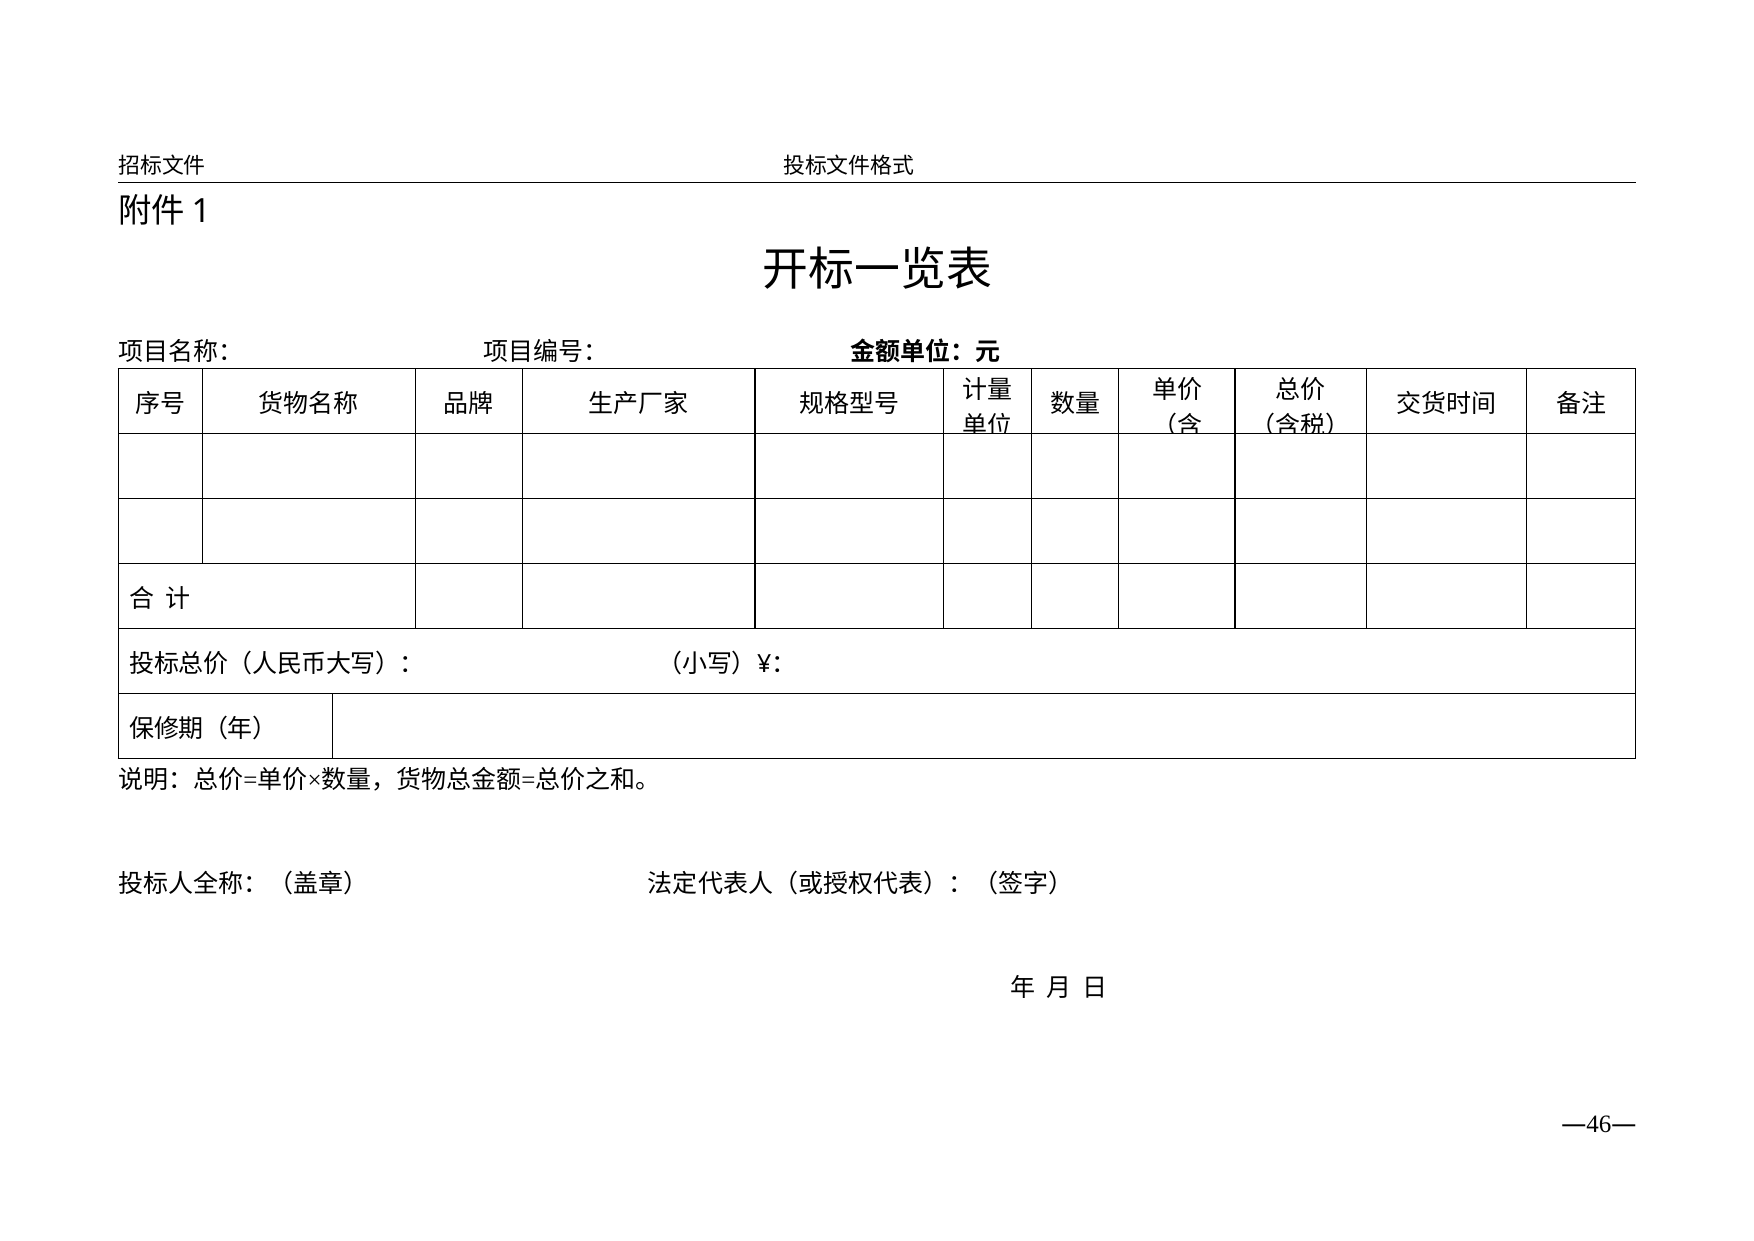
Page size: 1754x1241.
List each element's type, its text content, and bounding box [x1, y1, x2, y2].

table_cell [523, 499, 754, 563]
table_cell [944, 434, 1031, 498]
table_cell [1236, 499, 1366, 563]
text 年 月 日 [118, 968, 1636, 1004]
table_header 总价 （含税） [1236, 369, 1366, 433]
table_cell [1032, 499, 1118, 563]
text 开标一览表 [118, 232, 1636, 298]
table_cell [1032, 434, 1118, 498]
text 附件1 [118, 183, 1636, 232]
table_cell [333, 694, 1635, 758]
table_cell [756, 499, 943, 563]
table_cell [944, 499, 1031, 563]
table_header 交货时间 [1367, 369, 1526, 433]
table_cell [756, 434, 943, 498]
table_cell [944, 564, 1031, 628]
table_cell [1119, 499, 1234, 563]
text 项目名称： 项目编号： 金额单位：元 [118, 332, 1636, 368]
table_header 货物名称 [203, 369, 415, 433]
table_cell [1527, 564, 1635, 628]
table_header 序号 [119, 369, 202, 433]
table_cell [416, 564, 522, 628]
table_cell [1367, 499, 1526, 563]
table_cell [1236, 564, 1366, 628]
table_cell [1527, 499, 1635, 563]
table_header 备注 [1527, 369, 1635, 433]
table_header 生产厂家 [523, 369, 754, 433]
table_cell [1236, 434, 1366, 498]
table_cell [119, 499, 202, 563]
table_header 规格型号 [756, 369, 943, 433]
table_cell [1527, 434, 1635, 498]
table_header 计量 单位 [944, 369, 1031, 433]
table_cell [1119, 434, 1234, 498]
table_cell [416, 499, 522, 563]
table_cell 投标总价（人民币大写）： （小写）¥： [119, 629, 1635, 693]
table_cell [1119, 564, 1234, 628]
table_cell [203, 499, 415, 563]
table_cell [523, 564, 754, 628]
table_cell 合 计 [119, 564, 415, 628]
table_cell [416, 434, 522, 498]
table_cell 保修期（年） [119, 694, 332, 758]
table_cell [523, 434, 754, 498]
table_cell [1032, 564, 1118, 628]
text 说明：总价=单价×数量，货物总金额=总价之和。 [118, 759, 1636, 795]
table_cell [1367, 434, 1526, 498]
table_header 数量 [1032, 369, 1118, 433]
table_header 品牌 [416, 369, 522, 433]
table_cell [203, 434, 415, 498]
table_cell [1367, 564, 1526, 628]
text 投标人全称：（盖章） 法定代表人（或授权代表）：（签字） [118, 863, 1636, 900]
table_header 单价 （含税） [1119, 369, 1234, 433]
table_cell [119, 434, 202, 498]
table_cell [756, 564, 943, 628]
